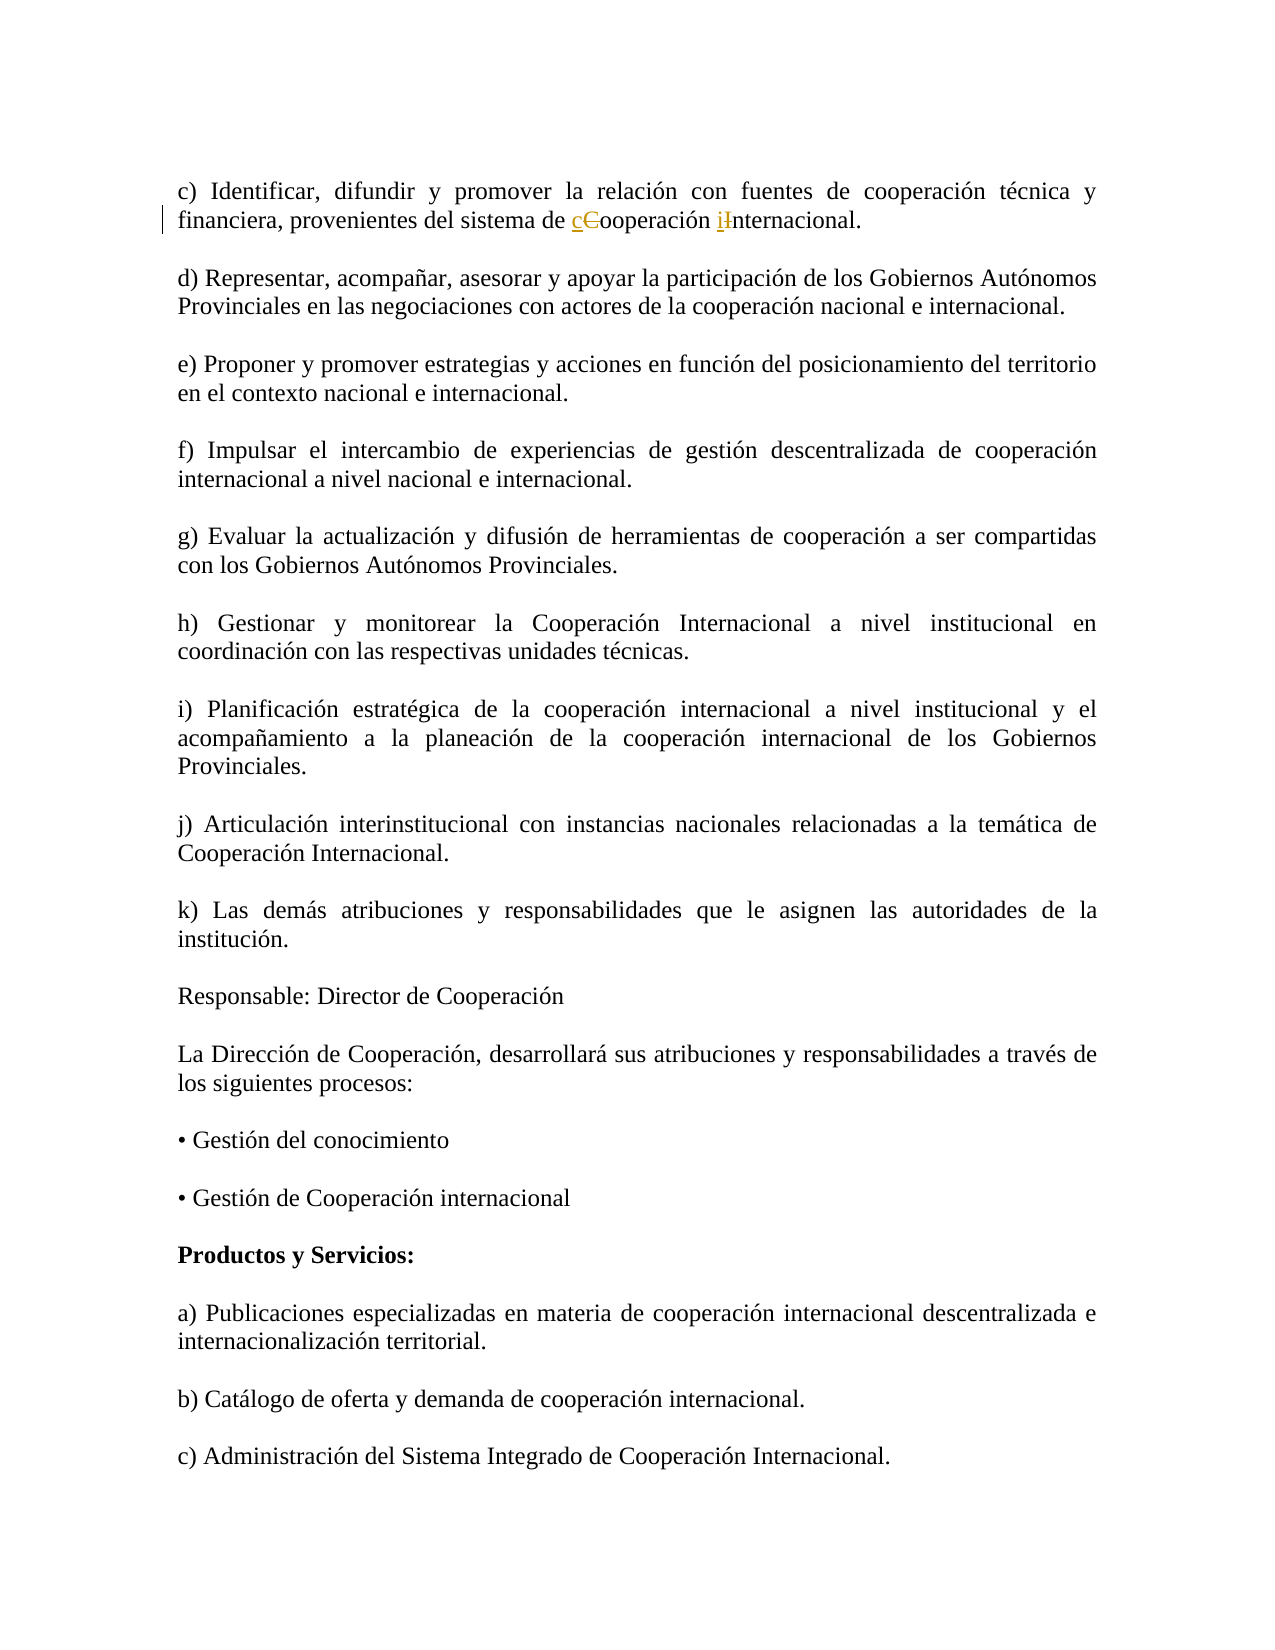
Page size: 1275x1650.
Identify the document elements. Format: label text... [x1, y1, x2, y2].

text e) Proponer y promover estrategias y acciones en función del posicionamiento del territorio en el contexto nacional e internacional. [177, 320, 1098, 406]
text Responsable: Director de Cooperación [177, 953, 1098, 1010]
text h) Gestionar y monitorear la Cooperación Internacional a nivel institucional en coordinación con las respectivas unidades técnicas. [177, 579, 1098, 665]
text j) Articulación interinstitucional con instancias nacionales relacionadas a la temática de Cooperación Internacional. [177, 780, 1098, 866]
text • Gestión de Cooperación internacional [177, 1154, 1098, 1211]
text k) Las demás atribuciones y responsabilidades que le asignen las autoridades de la institución. [177, 866, 1098, 953]
text c) Administración del Sistema Integrado de Cooperación Internacional. [177, 1413, 1098, 1470]
text i) Planificación estratégica de la cooperación internacional a nivel institucional y el acompañamiento a la planeación de la cooperación internacional de los Gobiernos Provinciales. [177, 665, 1098, 780]
text d) Representar, acompañar, asesorar y apoyar la participación de los Gobiernos Autónomos Provinciales en las negociaciones con actores de la cooperación nacional e internacional. [177, 234, 1098, 320]
text • Gestión del conocimiento [177, 1096, 1098, 1154]
text f) Impulsar el intercambio de experiencias de gestión descentralizada de cooperación internacional a nivel nacional e internacional. [177, 406, 1098, 493]
text c) Identificar, difundir y promover la relación con fuentes de cooperación técnica y financiera, provenientes del sistema de ooperación nternacional. [177, 148, 1098, 234]
text g) Evaluar la actualización y difusión de herramientas de cooperación a ser compartidas con los Gobiernos Autónomos Provinciales. [177, 493, 1098, 579]
text a) Publicaciones especializadas en materia de cooperación internacional descentralizada e internacionalización territorial. [177, 1269, 1098, 1355]
text Productos y Servicios: [177, 1211, 1098, 1269]
text La Dirección de Cooperación, desarrollará sus atribuciones y responsabilidades a través de los siguientes procesos: [177, 1010, 1098, 1096]
text b) Catálogo de oferta y demanda de cooperación internacional. [177, 1355, 1098, 1413]
